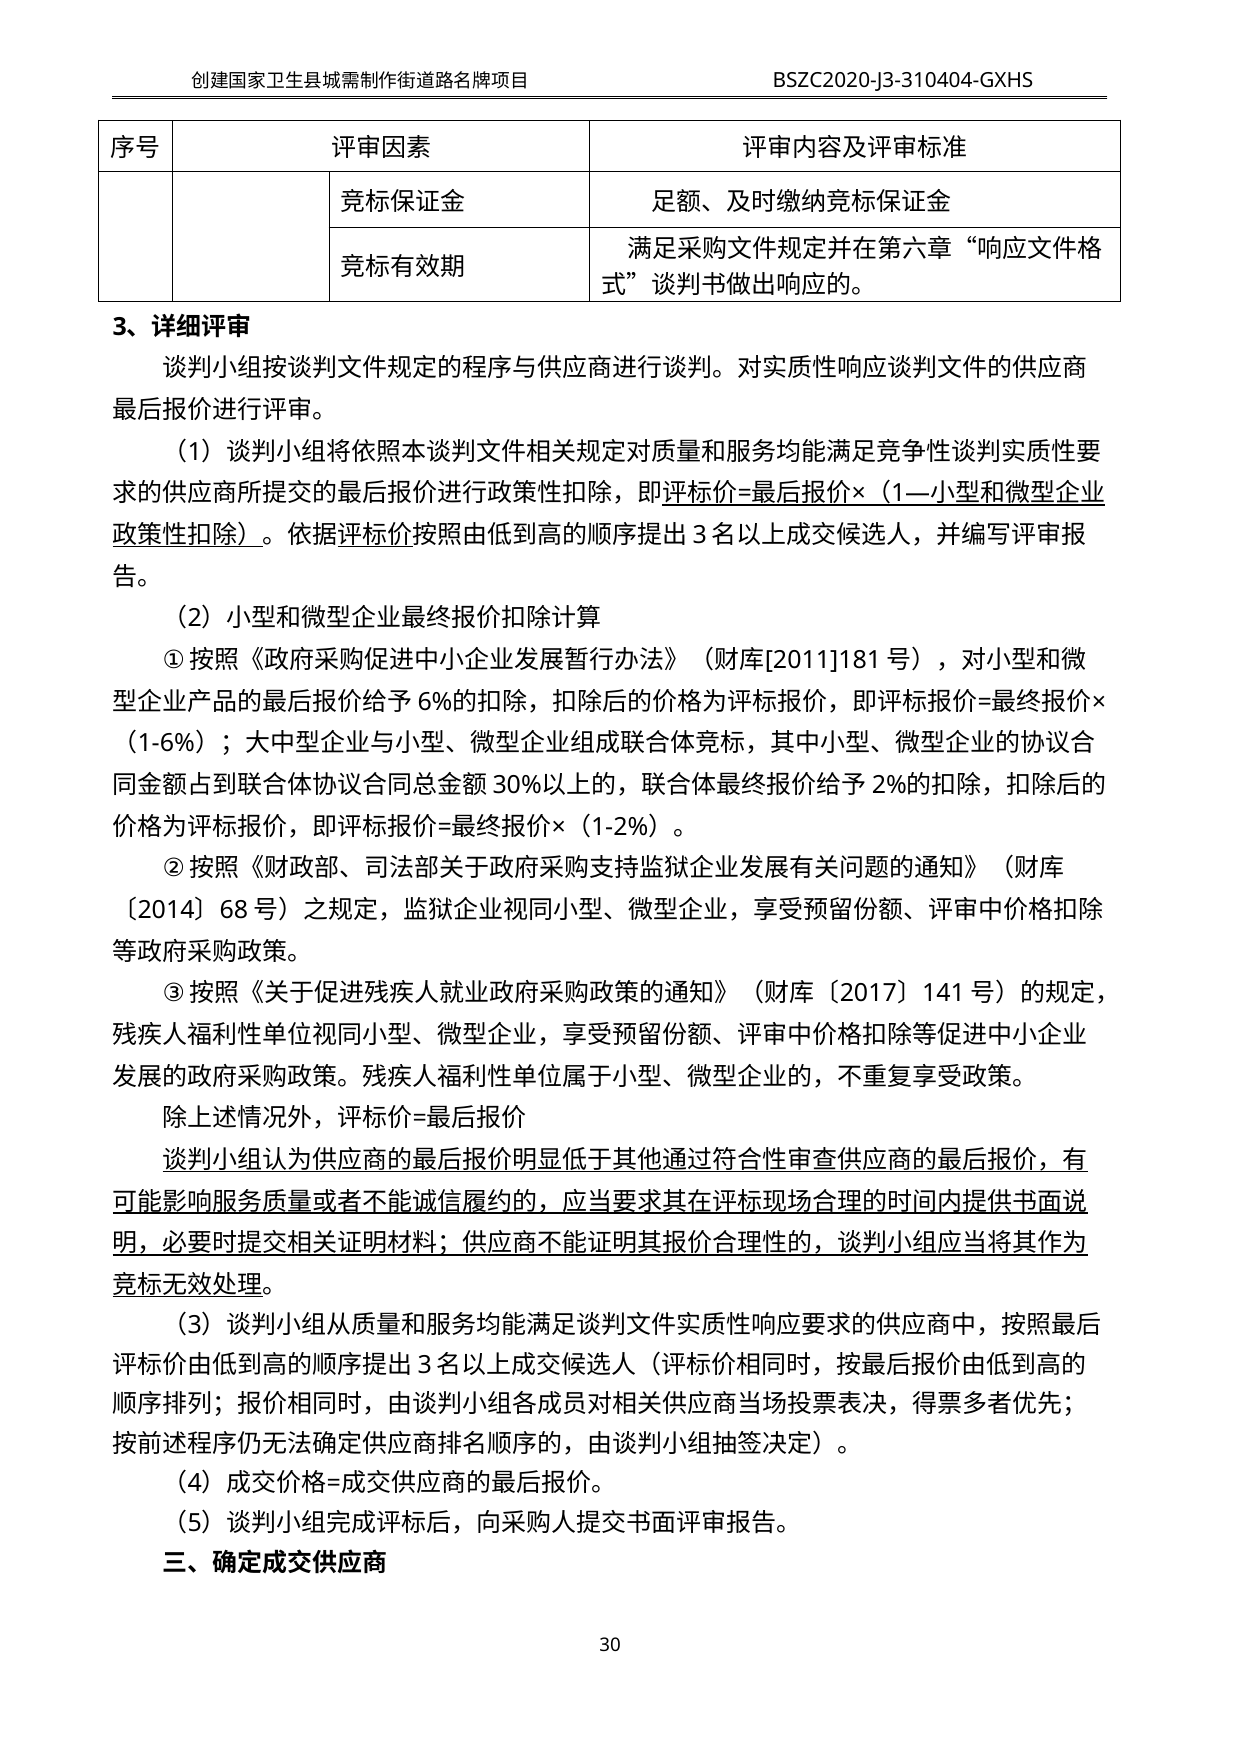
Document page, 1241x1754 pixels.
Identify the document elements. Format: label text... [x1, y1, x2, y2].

text 三、确定成交供应商 [112, 1539, 1107, 1579]
table_header 序号 [99, 121, 172, 171]
text 谈判小组认为供应商的最后报价明显低于其他通过符合性审查供应商的最后报价，有可能影响服务质量或者不能诚信履约的，应当要求其在评标现场合理的时间内提供书面说明，必要时提交相关证明材料；供应商不能证明其报价合理性的，谈判小组应当将其作为竞标无效处理。 [112, 1135, 1107, 1302]
table_cell 竞标保证金 [330, 172, 589, 227]
text （5）谈判小组完成评标后，向采购人提交书面评审报告。 [112, 1500, 1107, 1539]
text （2）小型和微型企业最终报价扣除计算 [112, 593, 1107, 635]
table_cell 足额、及时缴纳竞标保证金 [590, 172, 1120, 227]
table_header 评审内容及评审标准 [590, 121, 1120, 171]
table_cell 满足采购文件规定并在第六章“响应文件格式”谈判书做出响应的。 [590, 228, 1120, 301]
text 谈判小组按谈判文件规定的程序与供应商进行谈判。对实质性响应谈判文件的供应商最后报价进行评审。 [112, 343, 1107, 427]
text （4）成交价格=成交供应商的最后报价。 [112, 1460, 1107, 1500]
text ③按照《关于促进残疾人就业政府采购政策的通知》（财库〔2017〕141号）的规定，残疾人福利性单位视同小型、微型企业，享受预留份额、评审中价格扣除等促进中小企业发展的政府采购政策。残疾人福利性单位属于小型、微型企业的，不重复享受政策。 [112, 968, 1107, 1093]
text 除上述情况外，评标价=最后报价 [112, 1093, 1107, 1135]
text ①按照《政府采购促进中小企业发展暂行办法》（财库[2011]181号），对小型和微型企业产品的最后报价给予6%的扣除，扣除后的价格为评标报价，即评标报价=最终报价×（1-6%）；大中型企业与小型、微型企业组成联合体竞标，其中小型、微型企业的协议合同金额占到联合体协议合同总金额30%以上的，联合体最终报价给予2%的扣除，扣除后的价格为评标报价，即评标报价=最终报价×（1-2%）。 [112, 635, 1107, 843]
text （1）谈判小组将依照本谈判文件相关规定对质量和服务均能满足竞争性谈判实质性要求的供应商所提交的最后报价进行政策性扣除，即评标价=最后报价×（1—小型和微型企业政策性扣除）。依据评标价按照由低到高的顺序提出3名以上成交候选人，并编写评审报告。 [112, 427, 1107, 593]
text （3）谈判小组从质量和服务均能满足谈判文件实质性响应要求的供应商中，按照最后评标价由低到高的顺序提出3名以上成交候选人（评标价相同时，按最后报价由低到高的顺序排列；报价相同时，由谈判小组各成员对相关供应商当场投票表决，得票多者优先；按前述程序仍无法确定供应商排名顺序的，由谈判小组抽签决定）。 [112, 1302, 1107, 1460]
table_cell 竞标有效期 [330, 228, 589, 301]
text 3、详细评审 [112, 302, 1107, 343]
text ②按照《财政部、司法部关于政府采购支持监狱企业发展有关问题的通知》（财库〔2014〕68号）之规定，监狱企业视同小型、微型企业，享受预留份额、评审中价格扣除等政府采购政策。 [112, 843, 1107, 968]
table_header 评审因素 [173, 121, 589, 171]
